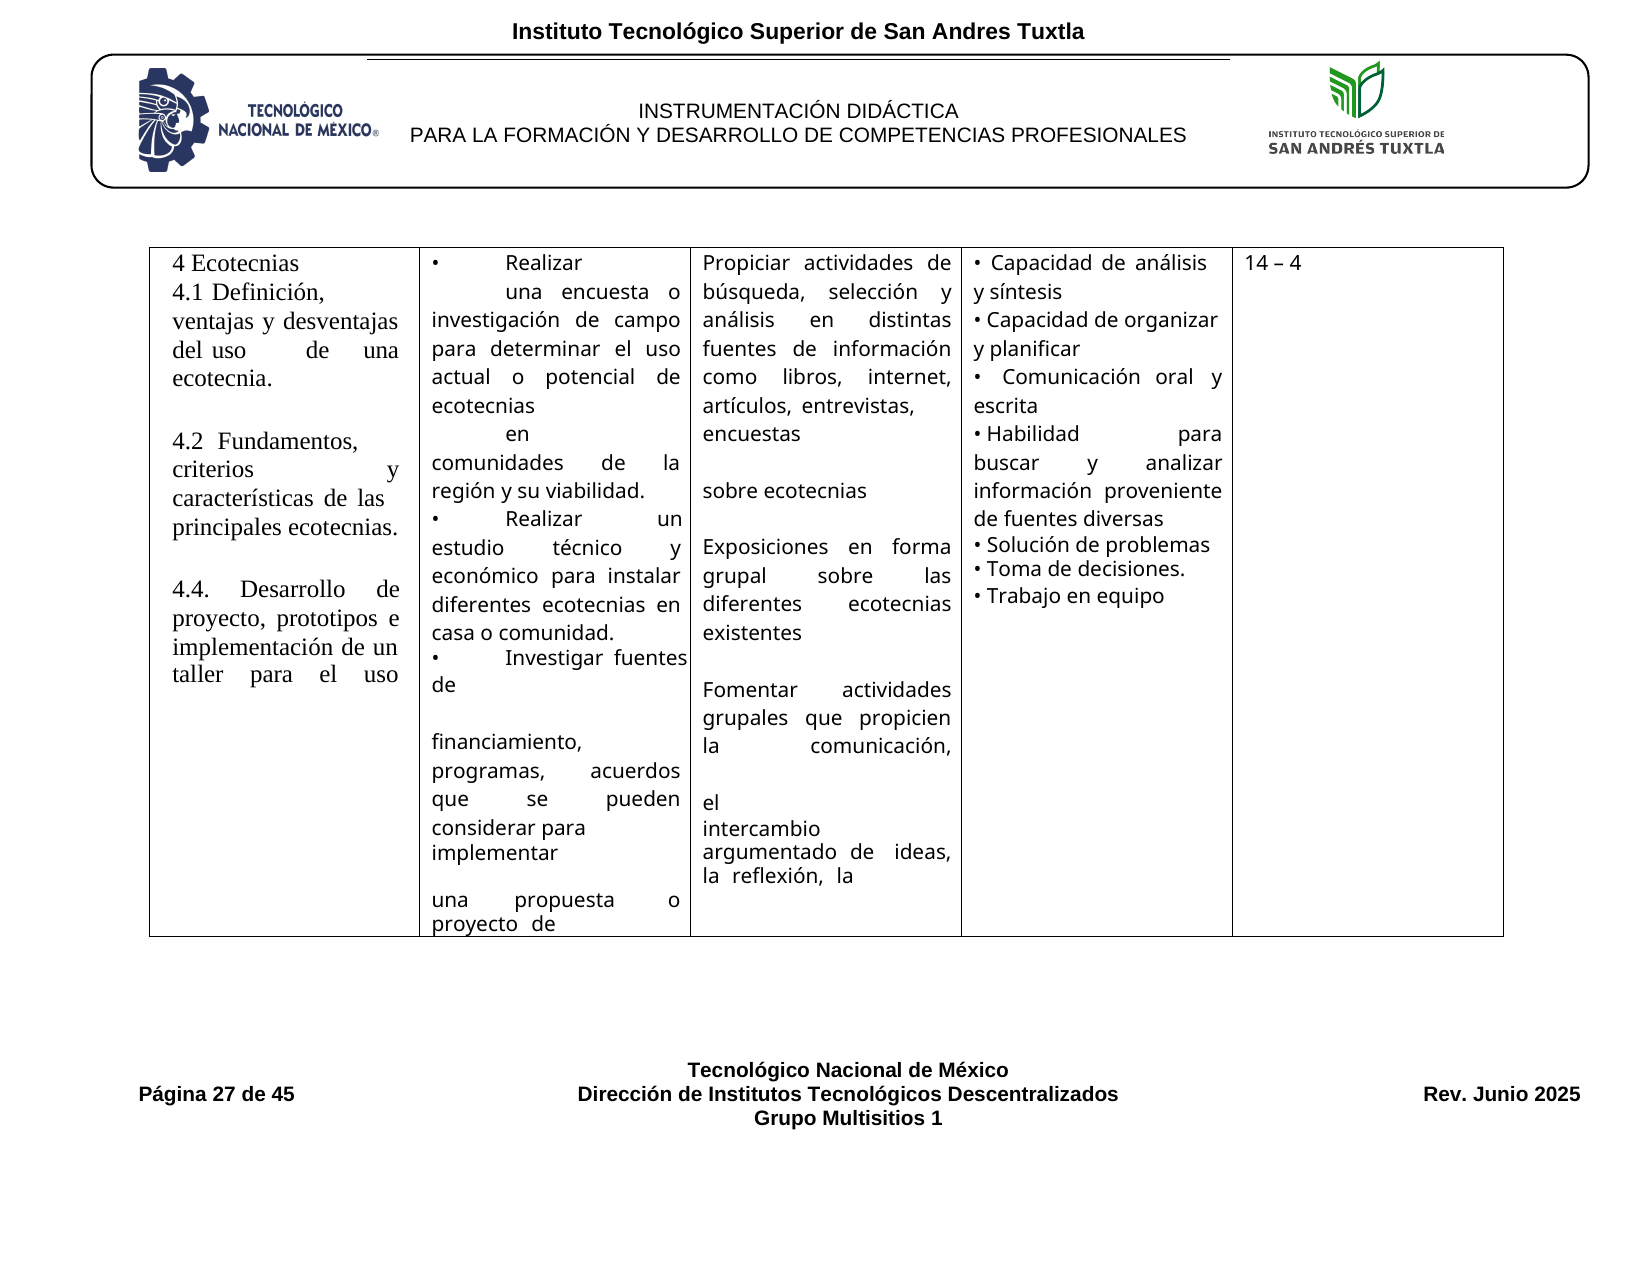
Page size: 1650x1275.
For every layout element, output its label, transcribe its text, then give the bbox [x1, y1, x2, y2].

table_cell Capacidad de análisis y síntesis Capacidad de organizar y planificar Comunicación oral y escrita Habilidad para buscar y analizar información proveniente de fuentes diversas Solución de problemas Toma de decisiones. Trabajo en equipo [962, 248, 1232, 936]
picture [1269, 60, 1445, 154]
table_cell Realizar una encuesta o investigación de campo para determinar el uso actual o potencial de ecotecnias en comunidades de la región y su viabilidad. Realizar un estudio técnico y económico para instalar diferentes ecotecnias en casa o comunidad. Investigar fuentes de financiamiento, programas, acuerdos que se pueden considerar para implementar una propuesta o proyecto de [420, 248, 690, 936]
picture [138, 68, 379, 172]
table_cell Ecotecnias Definición, ventajas y desventajas del uso de una ecotecnia. Fundamentos, criterios y características de las principales ecotecnias. 4.4. Desarrollo de proyecto, prototipos e implementación de un taller para el uso [150, 248, 419, 936]
table_cell 14 – 4 [1233, 248, 1503, 936]
table_cell Propiciar actividades de búsqueda, selección y análisis en distintas fuentes de información como libros, internet, artículos, entrevistas, encuestas sobre ecotecnias Exposiciones en forma grupal sobre las diferentes ecotecnias existentes Fomentar actividades grupales que propicien la comunicación, el intercambio argumentado de ideas, la reflexión, la [691, 248, 961, 936]
